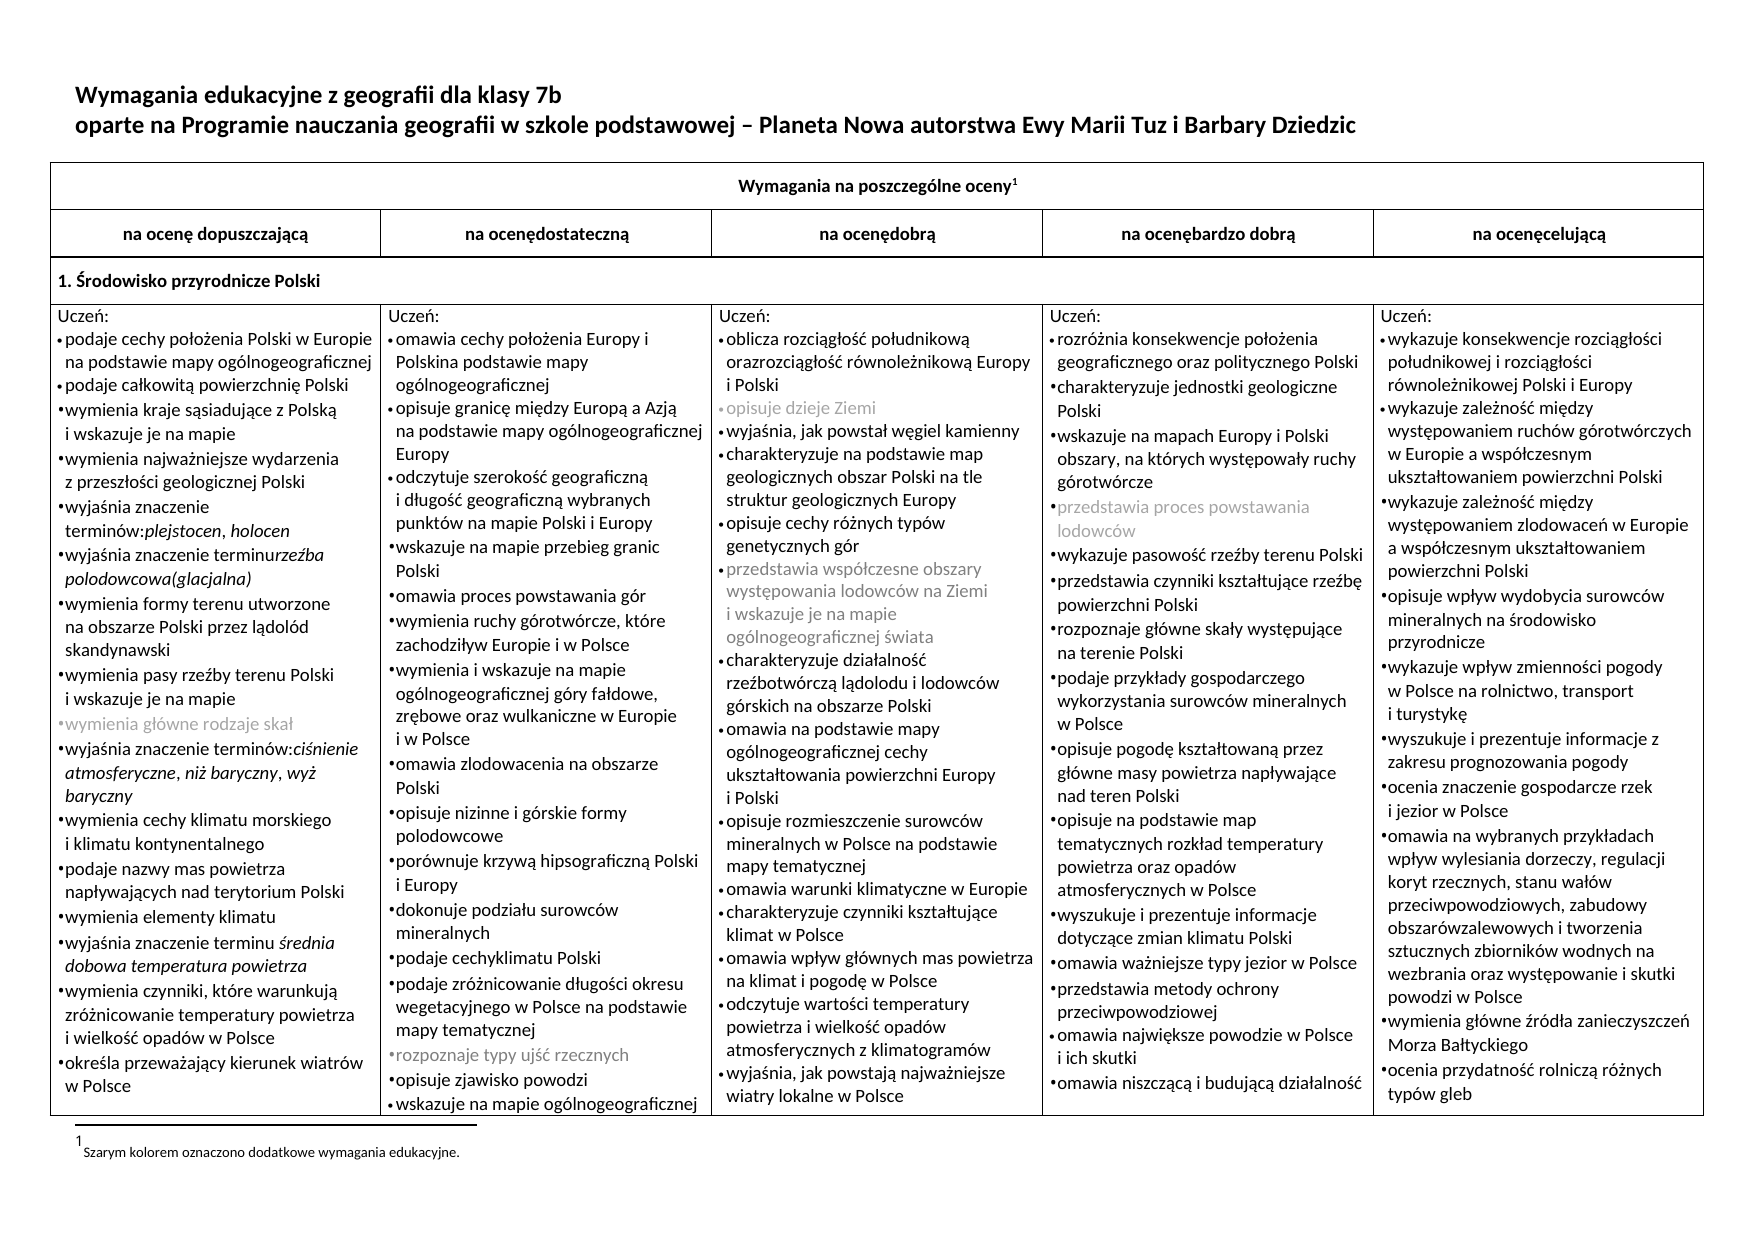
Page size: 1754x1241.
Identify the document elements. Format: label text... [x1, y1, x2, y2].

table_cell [381, 305, 711, 1115]
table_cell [1043, 305, 1373, 1115]
table_cell na ocenędobrą [712, 210, 1042, 256]
table_cell 1. Środowisko przyrodnicze Polski [51, 258, 1703, 304]
table_cell na ocenę dopuszczającą [51, 210, 380, 256]
table_cell na ocenębardzo dobrą [1043, 210, 1373, 256]
subtitle Wymagania edukacyjne z geografii dla klasy 7b oparte na Programie nauczania geografii w szkole podstawowej – Planeta Nowa autorstwa Ewy Marii Tuz i Barbary Dziedzic [75, 79, 1679, 140]
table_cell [712, 305, 1042, 1115]
table_cell na ocenęcelującą [1374, 210, 1703, 256]
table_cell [1374, 305, 1703, 1115]
table_header Wymagania na poszczególne oceny [51, 163, 1703, 209]
table_cell na ocenędostateczną [381, 210, 711, 256]
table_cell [51, 305, 380, 1115]
